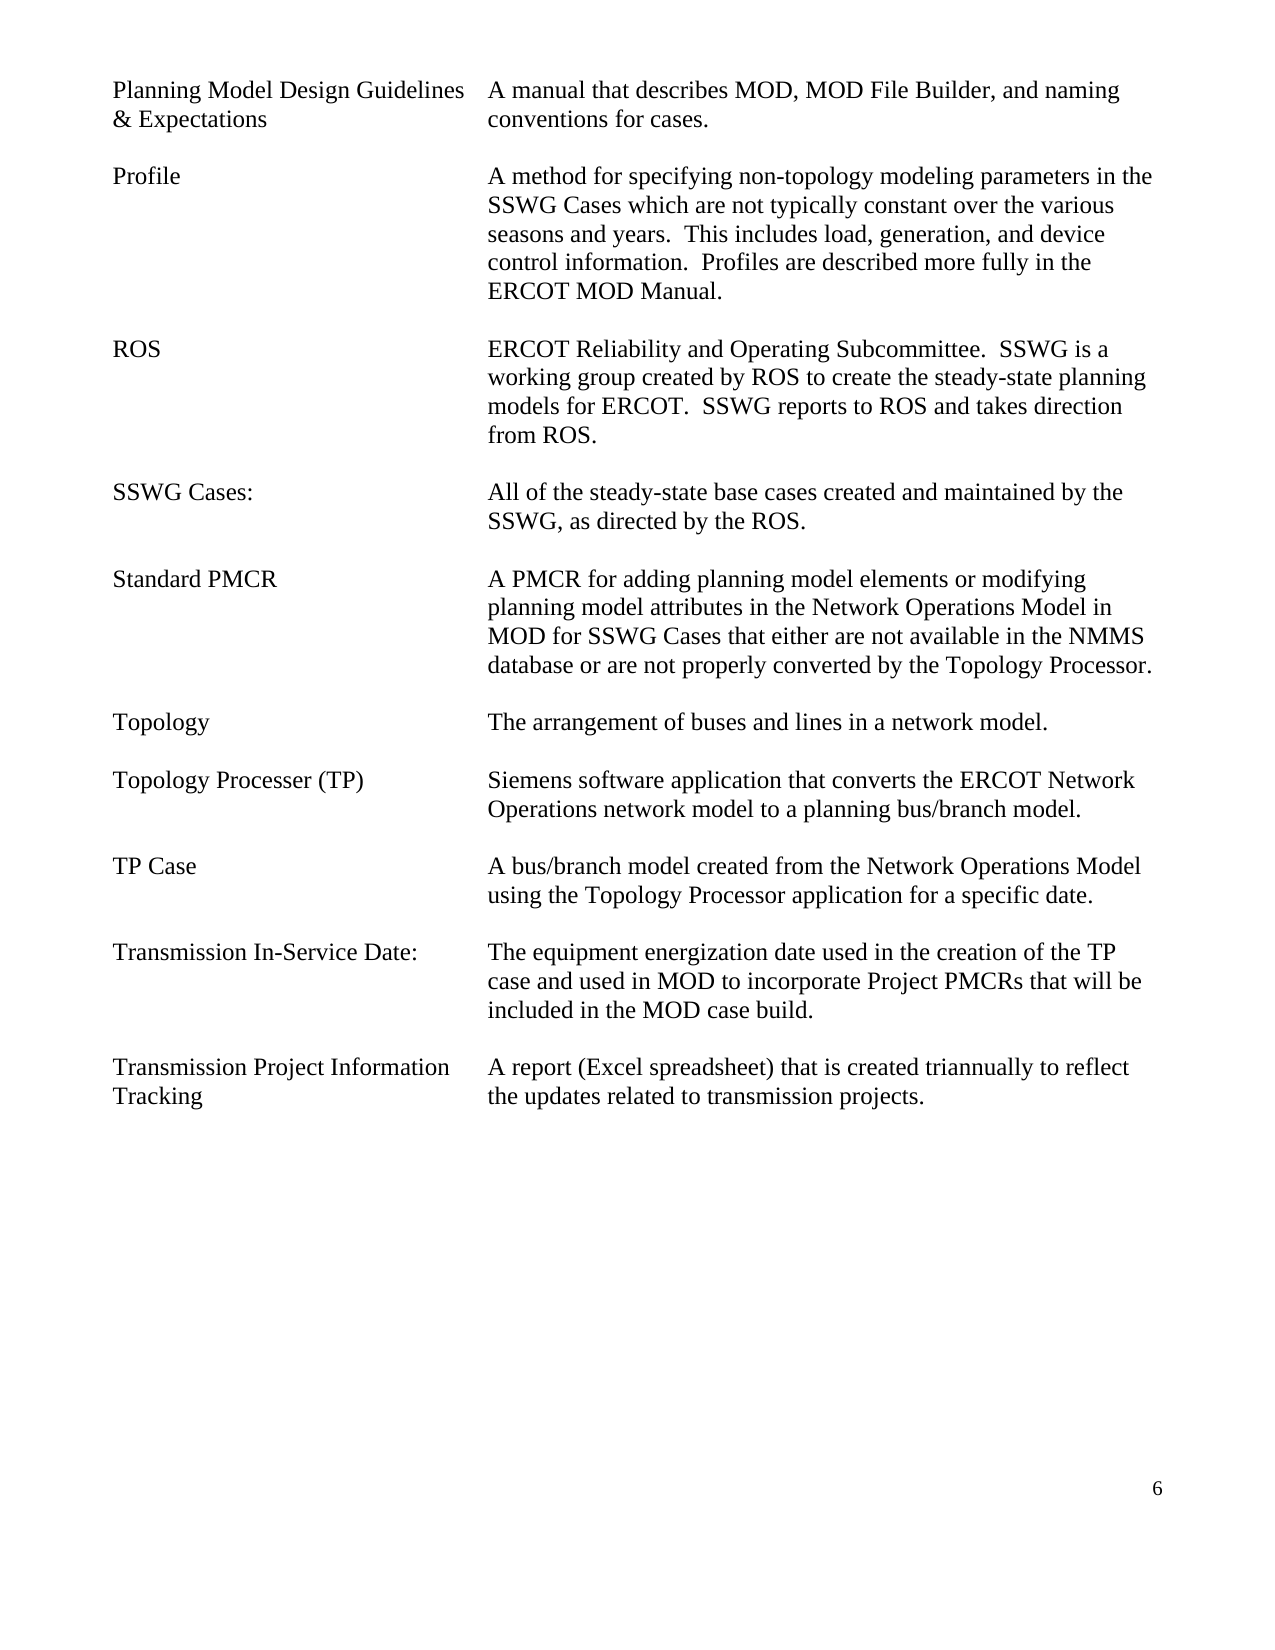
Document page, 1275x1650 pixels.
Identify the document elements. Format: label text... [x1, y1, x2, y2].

text ROS ERCOT Reliability and Operating Subcommittee. SSWG is a working group created by ROS to create the steady-state planning models for ERCOT. SSWG reports to ROS and takes direction from ROS. [112, 334, 1162, 449]
text SSWG Cases: All of the steady-state base cases created and maintained by the [112, 477, 1162, 506]
text Tracking the updates related to transmission projects. [112, 1081, 1162, 1110]
text TP Case A bus/branch model created from the Network Operations Model using the Topology Processor application for a specific date. [112, 851, 1162, 909]
text Topology The arrangement of buses and lines in a network model. [112, 707, 1162, 736]
text Planning Model Design Guidelines A manual that describes MOD, MOD File Builder, and naming [112, 75, 1162, 104]
text Profile A method for specifying non-topology modeling parameters in the SSWG Cases which are not typically constant over the various seasons and years. This includes load, generation, and device control information. Profiles are described more fully in the ERCOT MOD Manual. [112, 161, 1162, 305]
text Transmission Project Information A report (Excel spreadsheet) that is created triannually to reflect [112, 1052, 1162, 1081]
text Transmission In-Service Date: The equipment energization date used in the creation of the TP case and used in MOD to incorporate Project PMCRs that will be included in the MOD case build. [112, 937, 1162, 1024]
text SSWG, as directed by the ROS. [112, 506, 1162, 535]
text & Expectations conventions for cases. [112, 104, 1162, 132]
text Topology Processer (TP) Siemens software application that converts the ERCOT Network Operations network model to a planning bus/branch model. [112, 765, 1162, 822]
text Standard PMCR A PMCR for adding planning model elements or modifying planning model attributes in the Network Operations Model in MOD for SSWG Cases that either are not available in the NMMS database or are not properly converted by the Topology Processor. [112, 564, 1162, 679]
